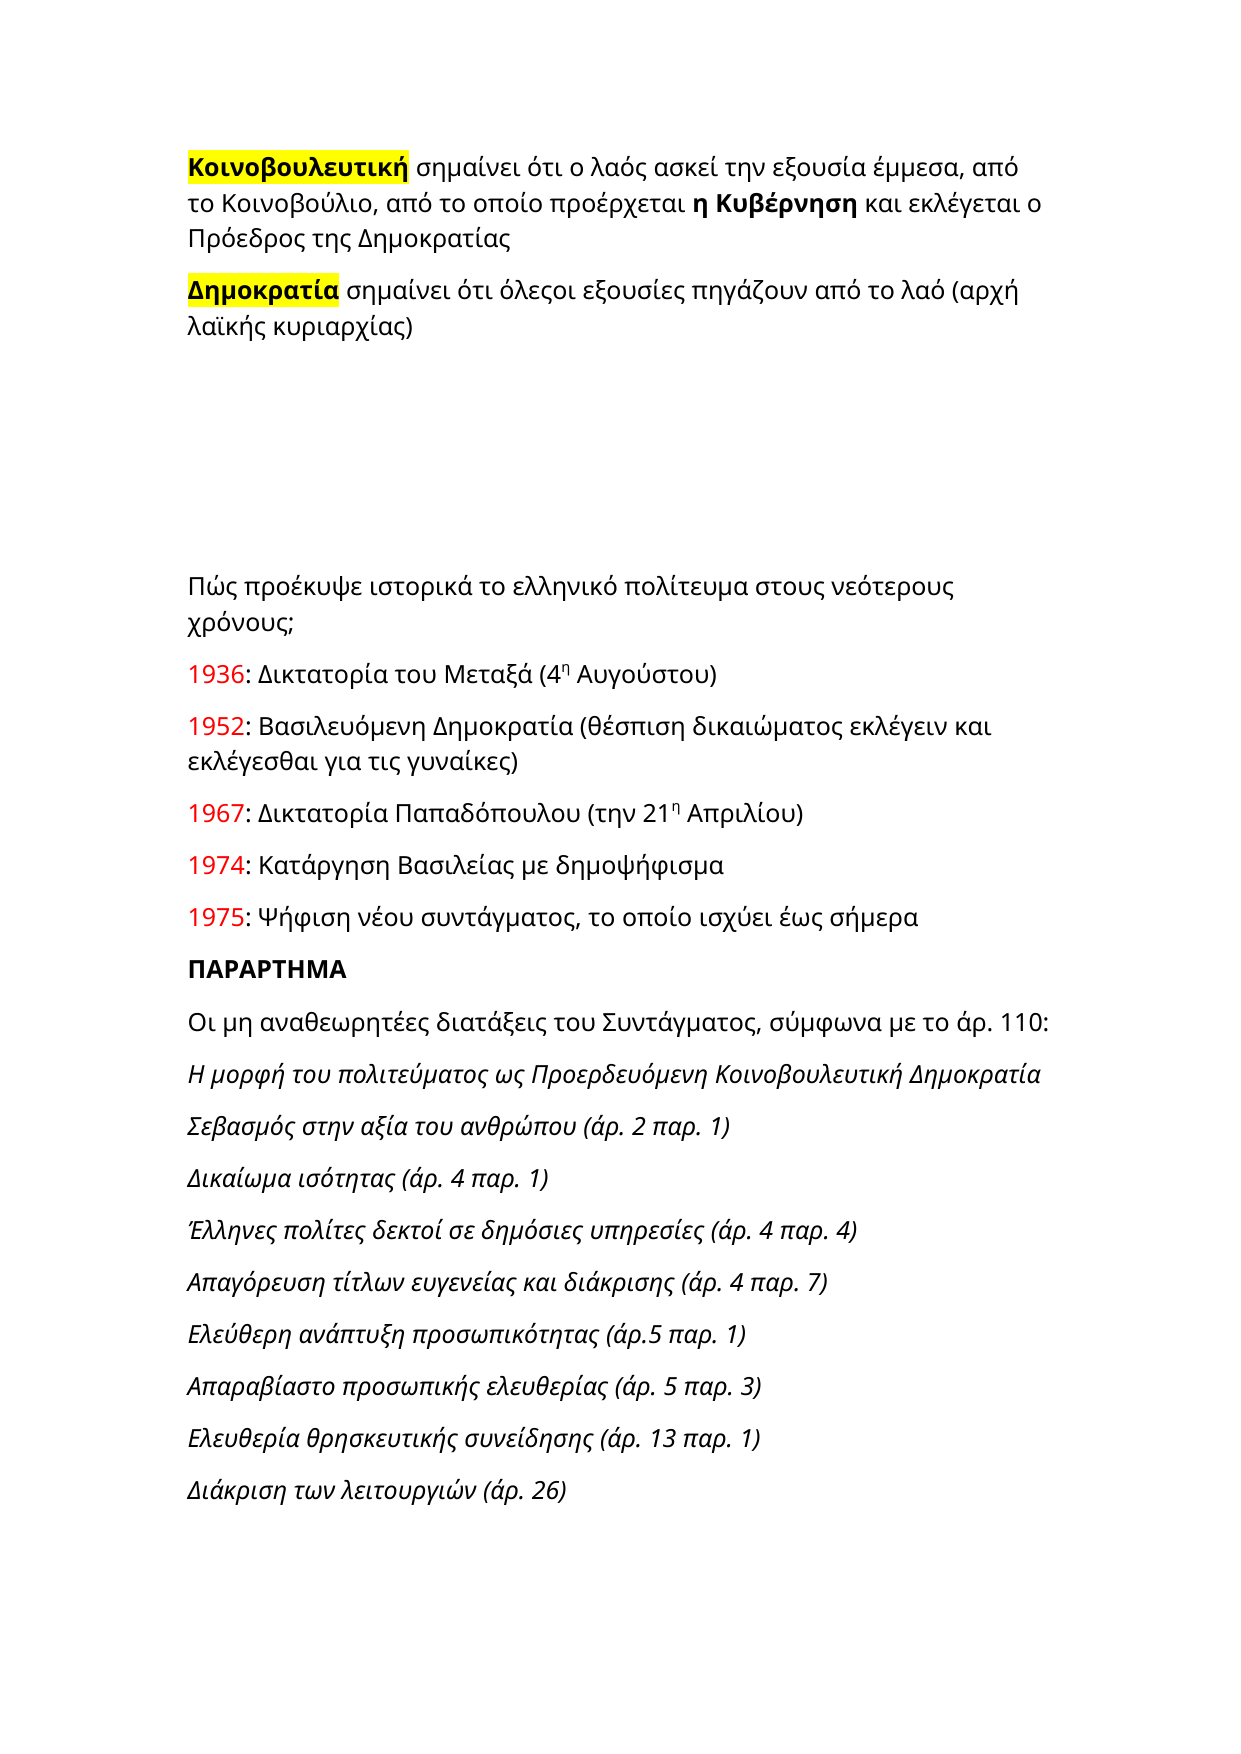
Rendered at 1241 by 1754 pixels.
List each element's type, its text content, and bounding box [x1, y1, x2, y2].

text Δημοκρατία σημαίνει ότι όλεςοι εξουσίες πηγάζουν από το λαό (αρχή λαϊκής κυριαρχίας) [187, 273, 1053, 342]
text 1974: Κατάργηση Βασιλείας με δημοψήφισμα [187, 848, 1053, 882]
text Σεβασμός στην αξία του ανθρώπου (άρ. 2 παρ. 1) [187, 1108, 1053, 1142]
text Κοινοβουλευτική σημαίνει ότι ο λαός ασκεί την εξουσία έμμεσα, από το Κοινοβούλιο, από το οποίο προέρχεται η Κυβέρνηση και εκλέγεται ο Πρόεδρος της Δημοκρατίας [187, 150, 1053, 255]
text 1952: Βασιλευόμενη Δημοκρατία (θέσπιση δικαιώματος εκλέγειν και εκλέγεσθαι για τις γυναίκες) [187, 708, 1053, 778]
text Δικαίωμα ισότητας (άρ. 4 παρ. 1) [187, 1160, 1053, 1194]
text Πώς προέκυψε ιστορικά το ελληνικό πολίτευμα στους νεότερους χρόνους; [187, 569, 1053, 638]
text 1967: Δικτατορία Παπαδόπουλου (την 21η Απριλίου) [187, 796, 1053, 830]
text Ελευθερία θρησκευτικής συνείδησης (άρ. 13 παρ. 1) [187, 1421, 1053, 1455]
text Απαγόρευση τίτλων ευγενείας και διάκρισης (άρ. 4 παρ. 7) [187, 1264, 1053, 1299]
text ΠΑΡΑΡΤΗΜΑ [187, 952, 1053, 986]
text 1936: Δικτατορία του Μεταξά (4η Αυγούστου) [187, 656, 1053, 690]
text Έλληνες πολίτες δεκτοί σε δημόσιες υπηρεσίες (άρ. 4 παρ. 4) [187, 1212, 1053, 1247]
text Απαραβίαστο προσωπικής ελευθερίας (άρ. 5 παρ. 3) [187, 1369, 1053, 1403]
text Ελεύθερη ανάπτυξη προσωπικότητας (άρ.5 παρ. 1) [187, 1317, 1053, 1351]
text Διάκριση των λειτουργιών (άρ. 26) [187, 1473, 1053, 1507]
text 1975: Ψήφιση νέου συντάγματος, το οποίο ισχύει έως σήμερα [187, 900, 1053, 934]
text Οι μη αναθεωρητέες διατάξεις του Συντάγματος, σύμφωνα με το άρ. 110: [187, 1004, 1053, 1038]
text Η μορφή του πολιτεύματος ως Προερδευόμενη Κοινοβουλευτική Δημοκρατία [187, 1056, 1053, 1090]
